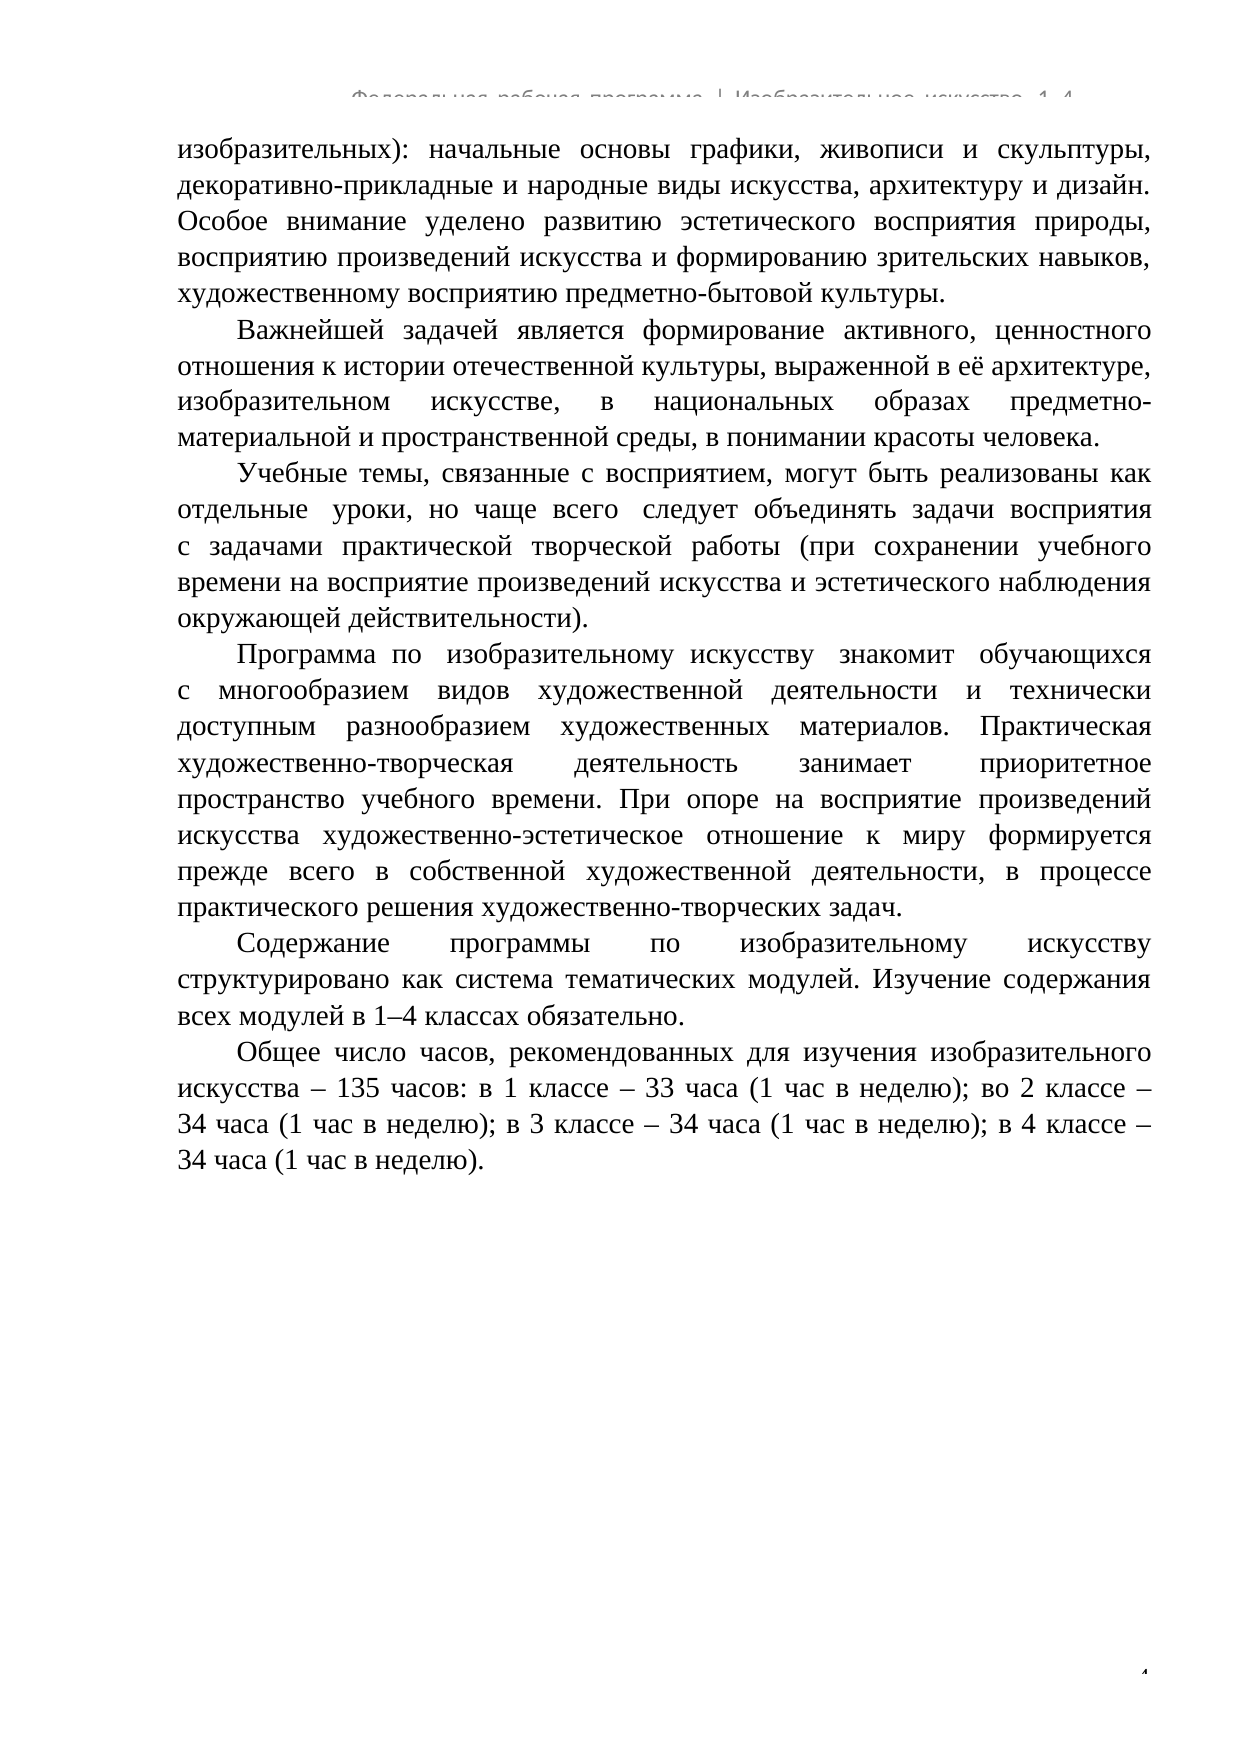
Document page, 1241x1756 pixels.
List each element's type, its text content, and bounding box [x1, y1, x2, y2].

text Программа по изобразительному искусству знакомит обучающихся с многообразием видов художественной деятельности и технически доступным разнообразием художественных материалов. Практическая художественно-творческая деятельность занимает приоритетное пространство учебного времени. При опоре на восприятие произведений искусства художественно-эстетическое отношение к миру формируется прежде всего в собственной художественной деятельности, в процессе практического решения художественно-творческих задач. [177, 636, 1152, 923]
text Важнейшей задачей является формирование активного, ценностного отношения к истории отечественной культуры, выраженной в её архитектуре, изобразительном искусстве, в национальных образах предметно- материальной и пространственной среды, в понимании красоты человека. [177, 312, 1152, 452]
text Общее число часов, рекомендованных для изучения изобразительного искусства – 135 часов: в 1 классе – 33 часа (1 час в неделю); во 2 классе – 34 часа (1 час в неделю); в 3 классе – 34 часа (1 час в неделю); в 4 классе – 34 часа (1 час в неделю). [177, 1034, 1152, 1176]
text Содержание программы по изобразительному искусству структурировано как система тематических модулей. Изучение содержания всех модулей в 1–4 классах обязательно. [177, 925, 1151, 1031]
text Учебные темы, связанные с восприятием, могут быть реализованы как отдельные уроки, но чаще всего следует объединять задачи восприятия с задачами практической творческой работы (при сохранении учебного времени на восприятие произведений искусства и эстетического наблюдения окружающей действительности). [177, 456, 1152, 634]
text изобразительных): начальные основы графики, живописи и скульптуры, декоративно-прикладные и народные виды искусства, архитектуру и дизайн. Особое внимание уделено развитию эстетического восприятия природы, восприятию произведений искусства и формированию зрительских навыков, художественному восприятию предметно-бытовой культуры. [177, 131, 1151, 309]
